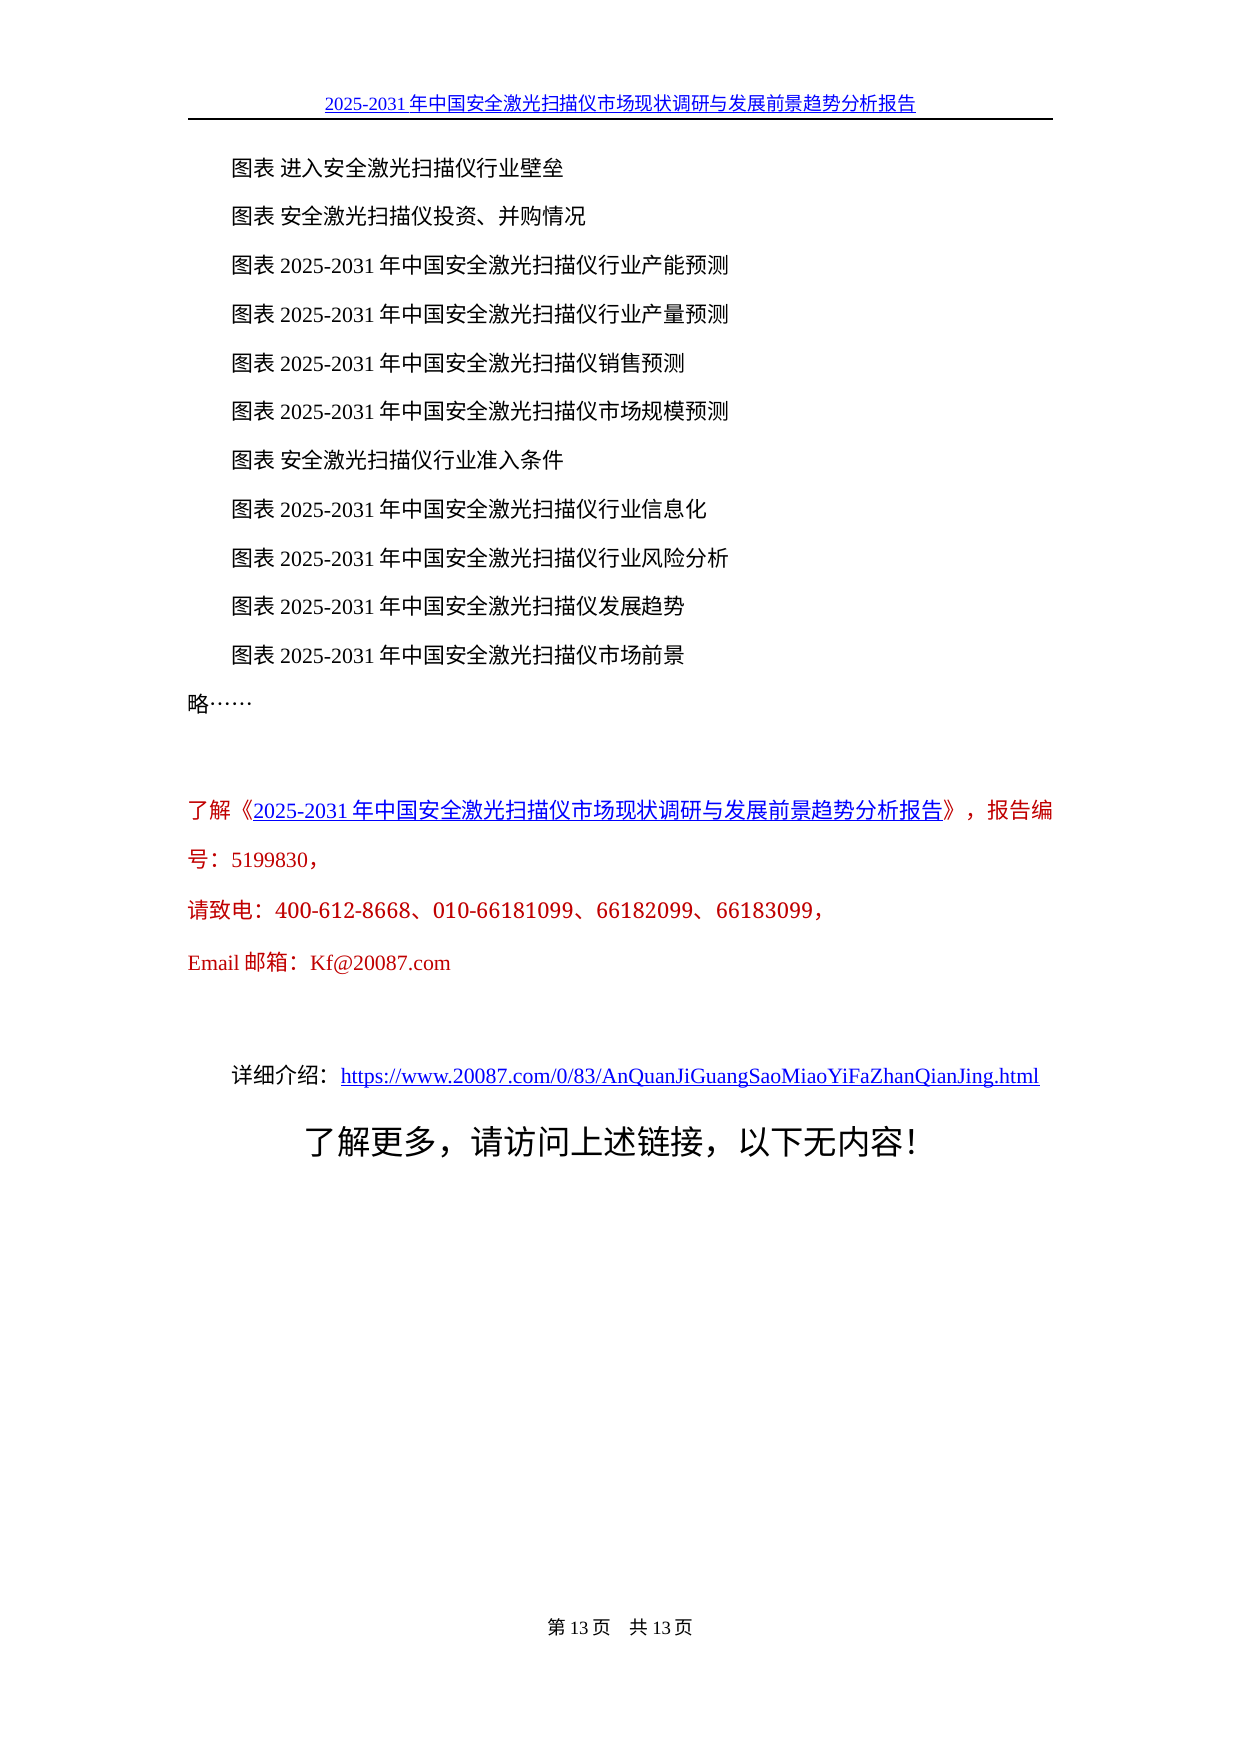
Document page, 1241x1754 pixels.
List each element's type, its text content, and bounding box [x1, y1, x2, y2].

text Email邮箱：Kf@20087.com [187, 945, 1053, 977]
text 了解《2025-2031年中国安全激光扫描仪市场现状调研与发展前景趋势分析报告》，报告编号：5199830， [187, 793, 1053, 874]
title 了解更多，请访问上述链接，以下无内容！ [187, 1108, 1053, 1173]
text 详细介绍：https://www.20087.com/0/83/AnQuanJiGuangSaoMiaoYiFaZhanQianJing.html [187, 1058, 1053, 1090]
text 请致电：400-612-8668、010-66181099、66182099、66183099， [187, 893, 1053, 926]
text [187, 150, 1053, 719]
